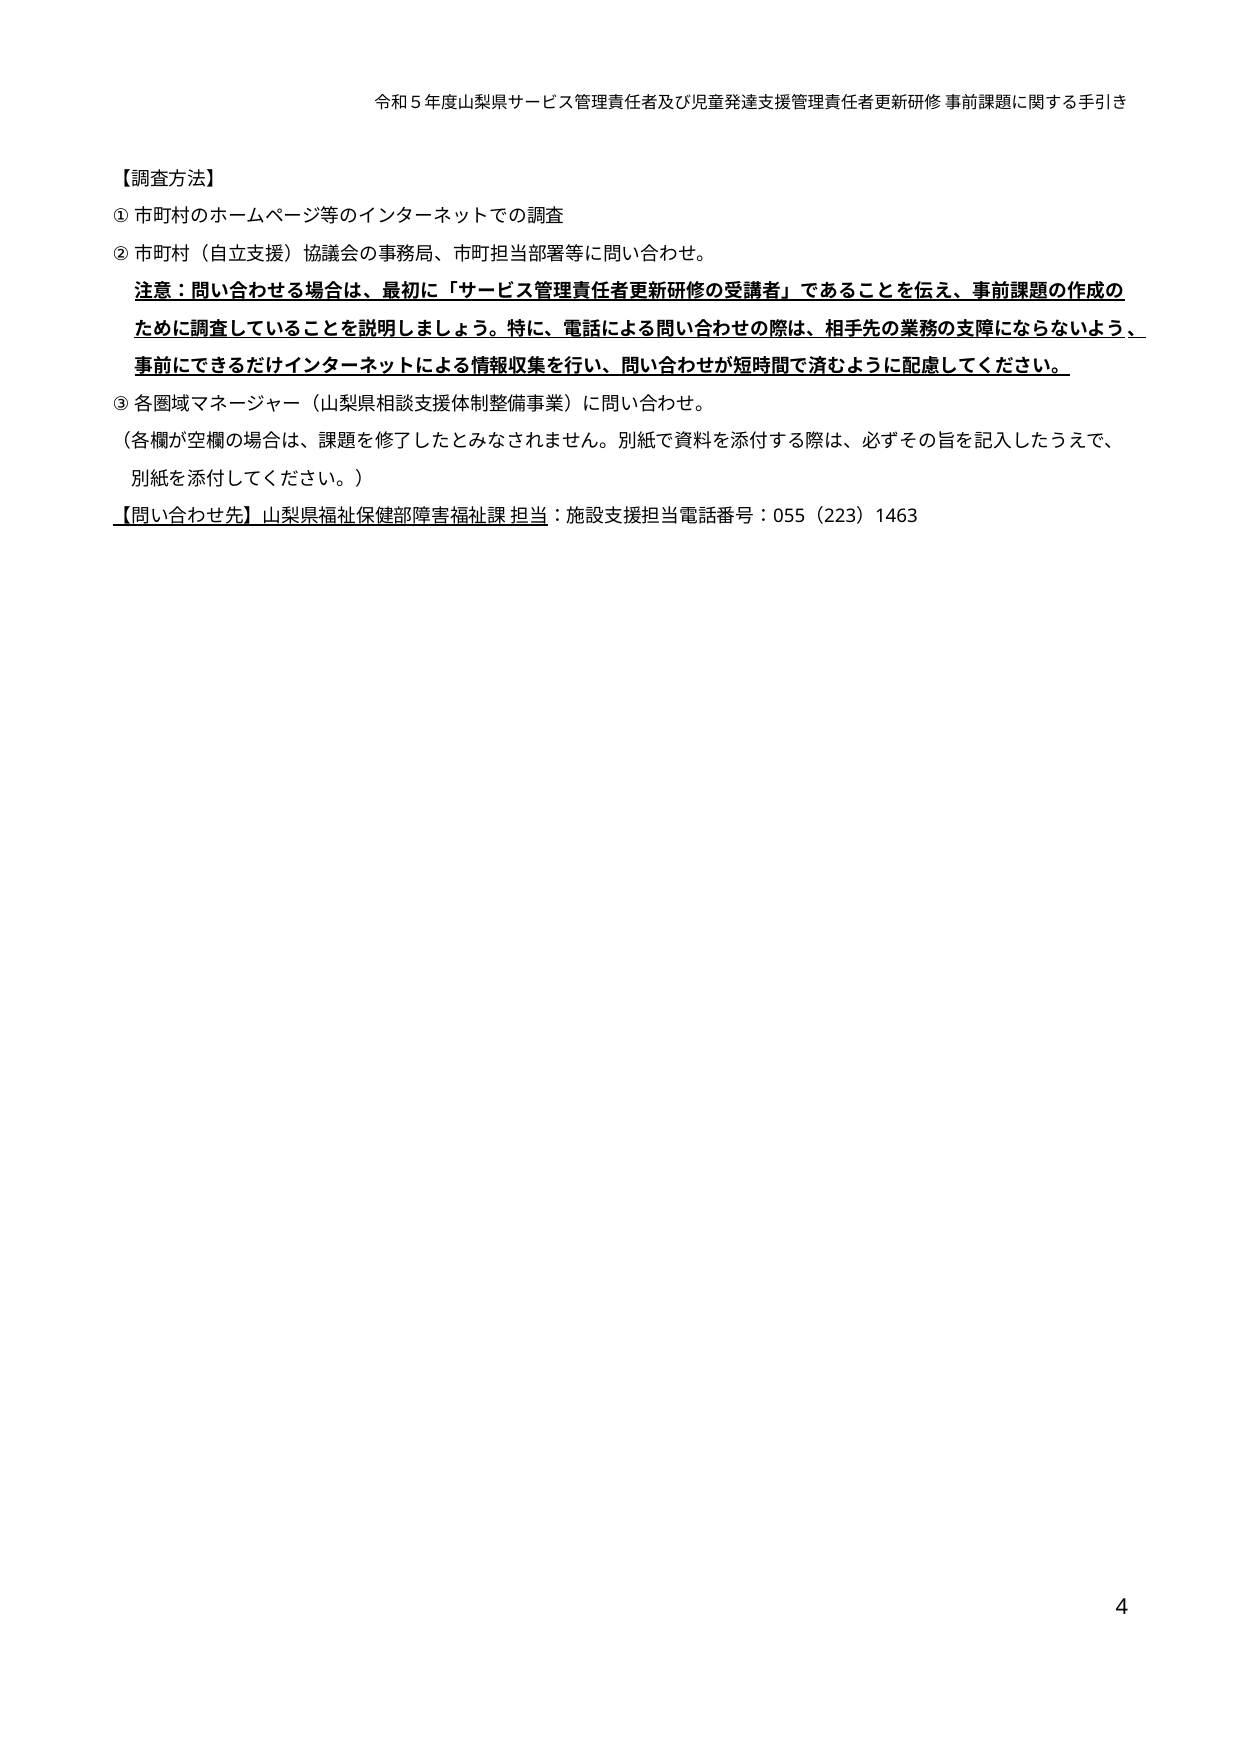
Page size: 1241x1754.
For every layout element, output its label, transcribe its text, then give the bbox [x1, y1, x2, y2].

text 注意：問い合わせる場合は、最初に「サービス管理責任者更新研修の受講者」であることを伝え、事前課題の作成のために調査していることを説明しましょう。特に、電話による問い合わせの際は、相手先の業務の支障にならないよう、事前にできるだけインターネットによる情報収集を行い、問い合わせが短時間で済むように配慮してください。 [134, 271, 1128, 383]
text 【調査方法】 [112, 158, 1128, 196]
text ① 市町村のホームページ等のインターネットでの調査 [112, 196, 1128, 233]
text （各欄が空欄の場合は、課題を修了したとみなされません。別紙で資料を添付する際は、必ずその旨を記入したうえで、別紙を添付してください。） [112, 421, 1128, 496]
text ② 市町村（自立支援）協議会の事務局、市町担当部署等に問い合わせ。 [112, 233, 1128, 271]
text 【問い合わせ先】山梨県福祉保健部障害福祉課 担当：施設支援担当電話番号：055（223）1463 [112, 496, 1128, 533]
text ③ 各圏域マネージャー（山梨県相談支援体制整備事業）に問い合わせ。 [112, 383, 1128, 421]
